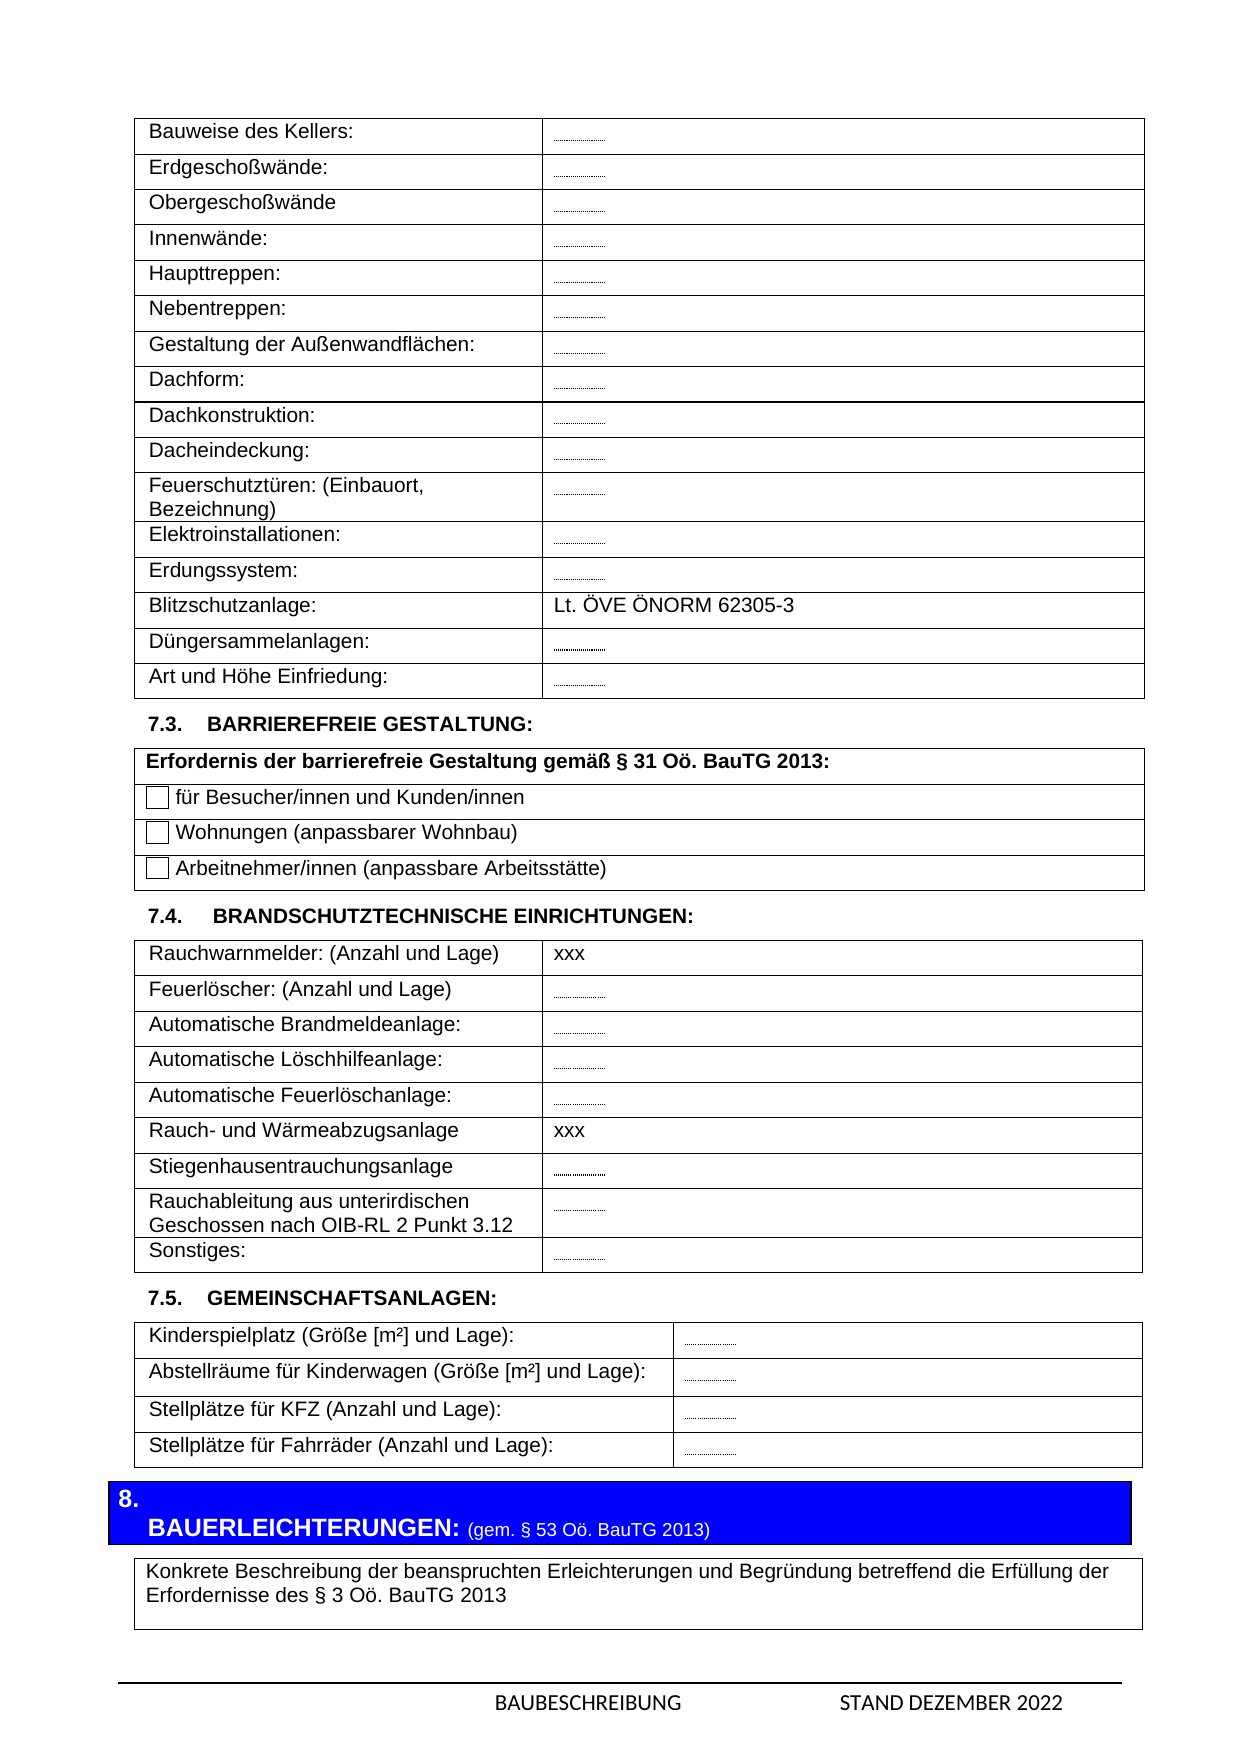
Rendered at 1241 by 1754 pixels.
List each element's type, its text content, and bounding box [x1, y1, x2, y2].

table_cell Stellplätze für Fahrräder (Anzahl und Lage): [135, 1433, 673, 1467]
table_cell [543, 296, 1144, 331]
table_cell [543, 438, 1144, 472]
table_header [543, 941, 1142, 975]
table_cell [543, 1118, 1142, 1152]
table_cell Dachkonstruktion: [135, 403, 542, 437]
table_header Konkrete Beschreibung der beanspruchten Erleichterungen und Begründung betreffend die Erfüllung der Erfordernisse des § 3 Oö. BauTG 2013 [135, 1559, 1142, 1629]
table_cell [543, 629, 1144, 663]
table_cell [543, 225, 1144, 260]
table_cell Dacheindeckung: [135, 438, 542, 472]
table_cell [543, 1154, 1142, 1188]
table_cell [543, 1012, 1142, 1046]
table_cell Abstellräume für Kinderwagen (Größe [m²] und Lage): [135, 1359, 673, 1396]
table_cell [543, 119, 1144, 153]
table_cell Arbeitnehmer/innen (anpassbare Arbeitsstätte) [135, 856, 1144, 890]
table_cell [543, 332, 1144, 366]
table_cell [543, 1083, 1142, 1117]
table_cell [543, 1047, 1142, 1082]
table_cell Nebentreppen: [135, 296, 542, 331]
table_cell [543, 1238, 1142, 1272]
table_header [674, 1323, 1142, 1358]
list barrierefreie Gestaltung: [148, 712, 1122, 736]
table_cell Dachform: [135, 367, 542, 401]
table_header Erfordernis der barrierefreie Gestaltung gemäß § 31 Oö. BauTG 2013: [135, 749, 1144, 784]
table_cell Elektroinstallationen: [135, 522, 542, 557]
list Gemeinschaftsanlagen: [148, 1286, 1122, 1310]
table_cell Erdungssystem: [135, 558, 542, 592]
table_cell Blitzschutzanlage: [135, 593, 542, 627]
table_cell Feuerschutztüren: (Einbauort, Bezeichnung) [135, 473, 542, 521]
table_cell Stiegenhausentrauchungsanlage [135, 1154, 542, 1188]
table_cell [543, 664, 1144, 698]
table_cell [543, 593, 1144, 627]
table_cell [543, 190, 1144, 224]
table_cell [543, 522, 1144, 557]
table_cell [674, 1433, 1142, 1467]
list Brandschutztechnische Einrichtungen: [148, 903, 1122, 927]
table_cell Automatische Löschhilfeanlage: [135, 1047, 542, 1082]
table_cell Sonstiges: [135, 1238, 542, 1272]
table_cell Bauweise des Kellers: [135, 119, 542, 153]
table_cell [543, 558, 1144, 592]
table_header Kinderspielplatz (Größe [m²] und Lage): [135, 1323, 673, 1358]
table_cell [674, 1397, 1142, 1432]
table_cell Haupttreppen: [135, 261, 542, 295]
table_cell [543, 473, 1144, 521]
table_cell [543, 403, 1144, 437]
table_cell Düngersammelanlagen: [135, 629, 542, 663]
table_cell Feuerlöscher: (Anzahl und Lage) [135, 976, 542, 1011]
table_cell für Besucher/innen und Kunden/innen [135, 785, 1144, 819]
table_cell [674, 1359, 1142, 1396]
table_cell [543, 261, 1144, 295]
table_cell Erdgeschoßwände: [135, 155, 542, 189]
table_cell Wohnungen (anpassbarer Wohnbau) [135, 820, 1144, 854]
table_cell Rauch- und Wärmeabzugsanlage [135, 1118, 542, 1152]
table_cell [543, 1189, 1142, 1237]
list Bauerleichterungen: (gem. § 53 Oö. BauTG 2013) [110, 1482, 1130, 1544]
table_cell Obergeschoßwände [135, 190, 542, 224]
table_cell Innenwände: [135, 225, 542, 260]
table_cell [543, 367, 1144, 401]
table_header Rauchwarnmelder: (Anzahl und Lage) [135, 941, 542, 975]
table_cell Rauchableitung aus unterirdischen Geschossen nach OIB-RL 2 Punkt 3.12 [135, 1189, 542, 1237]
table_cell [543, 976, 1142, 1011]
table_cell [543, 155, 1144, 189]
table_cell Gestaltung der Außenwandflächen: [135, 332, 542, 366]
table_cell Art und Höhe Einfriedung: [135, 664, 542, 698]
table_cell Automatische Feuerlöschanlage: [135, 1083, 542, 1117]
table_cell Automatische Brandmeldeanlage: [135, 1012, 542, 1046]
table_cell Stellplätze für KFZ (Anzahl und Lage): [135, 1397, 673, 1432]
